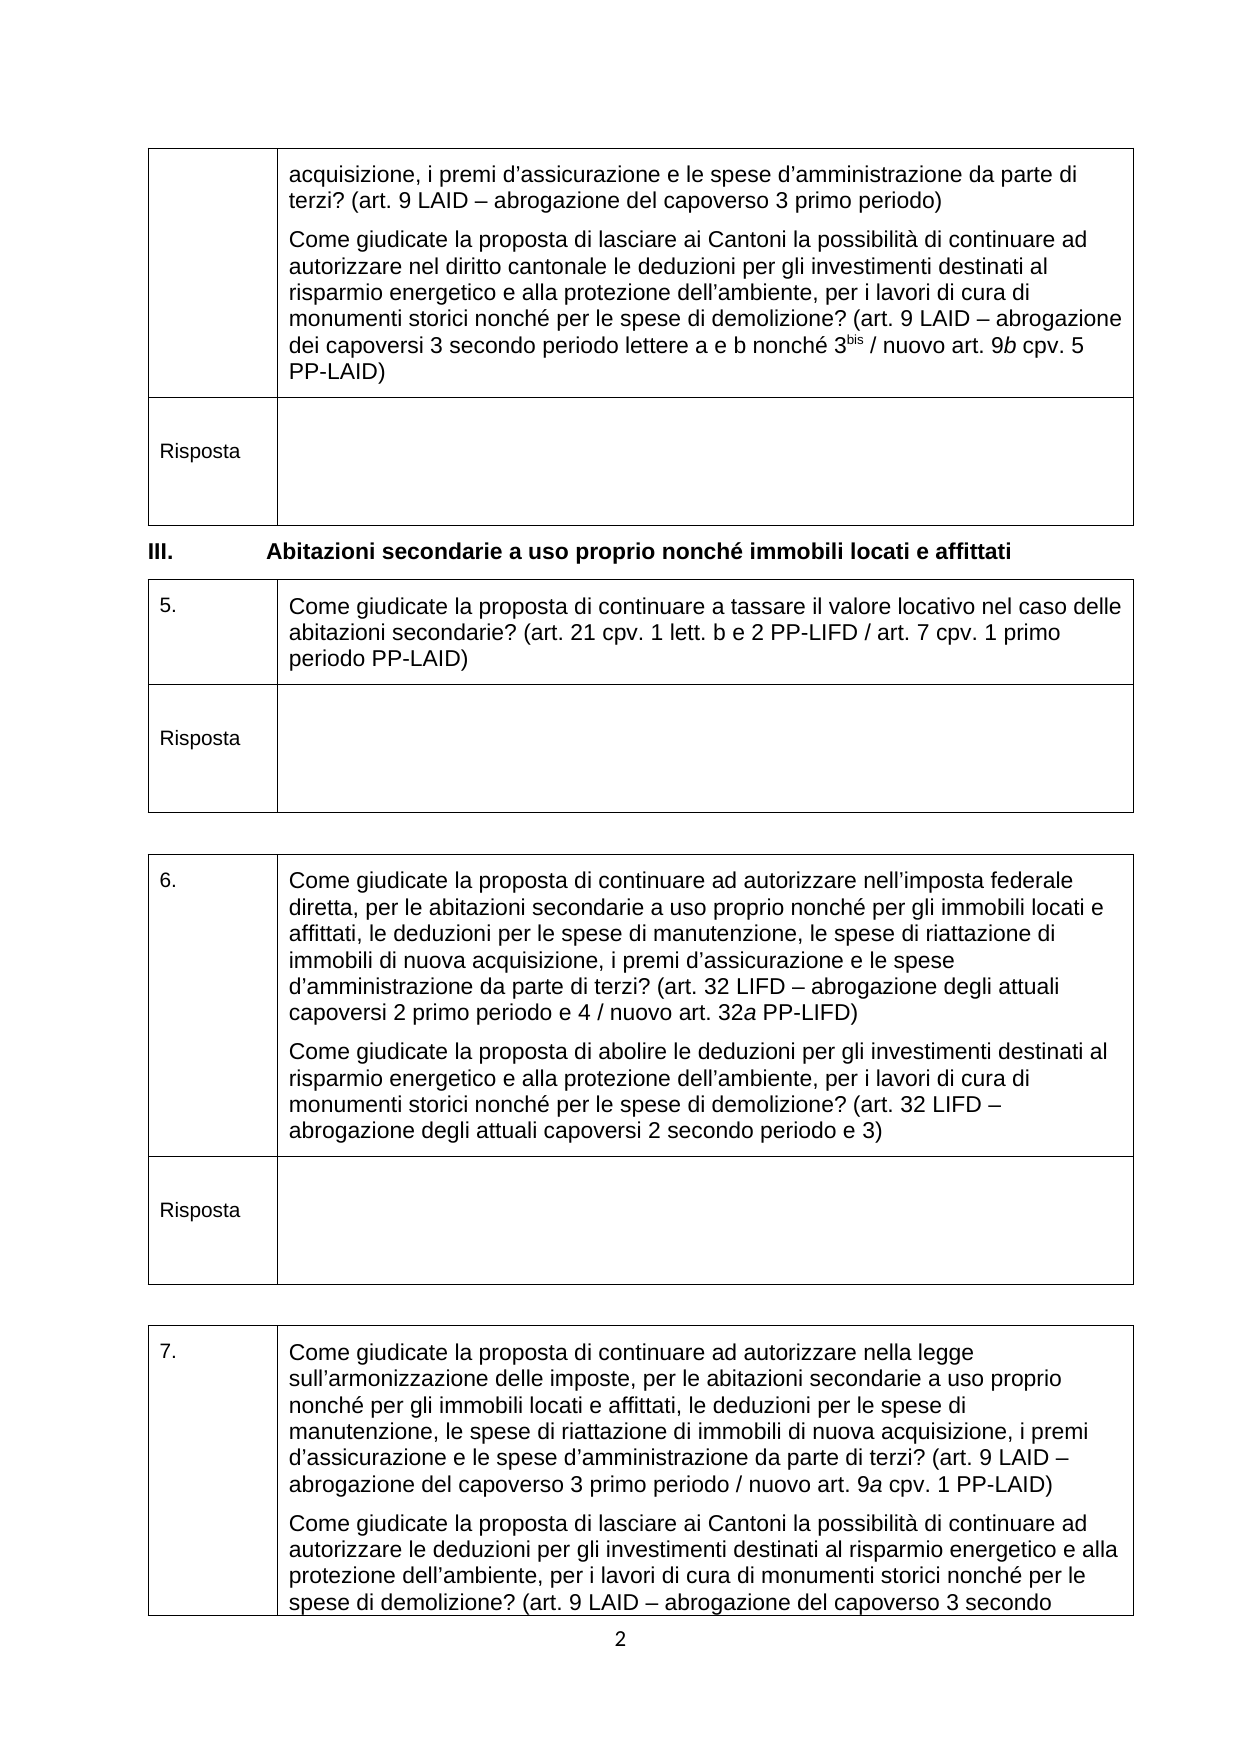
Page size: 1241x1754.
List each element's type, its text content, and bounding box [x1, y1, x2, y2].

table_cell [278, 398, 1133, 525]
list Abitazioni secondarie a uso proprio nonché immobili locati e affittati [148, 538, 1093, 564]
table_cell [278, 1157, 1133, 1284]
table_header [278, 1326, 1133, 1615]
table_header Come giudicate la proposta di continuare a tassare il valore locativo nel caso delle abitazioni secondarie? (art. 21 cpv. 1 lett. b e 2 PP-LIFD / art. 7 cpv. 1 primo periodo PP-LAID) [278, 580, 1133, 684]
table_header 4. [149, 149, 277, 397]
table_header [278, 149, 1133, 397]
table_header Come giudicate la proposta di continuare ad autorizzare nell’imposta federale diretta, per le abitazioni secondarie a uso proprio nonché per gli immobili locati e affittati, le deduzioni per le spese di manutenzione, le spese di riattazione di immobili di nuova acquisizione, i premi d’assicurazione e le spese d’amministrazione da parte di terzi? (art. 32 LIFD – abrogazione degli attuali capoversi 2 primo periodo e 4 / nuovo art. 32a PP-LIFD) Come giudicate la proposta di abolire le deduzioni per gli investimenti destinati al risparmio energetico e alla protezione dell’ambiente, per i lavori di cura di monumenti storici nonché per le spese di demolizione? (art. 32 LIFD – abrogazione degli attuali capoversi 2 secondo periodo e 3) [278, 855, 1133, 1156]
table_cell Risposta [149, 1157, 277, 1284]
table_cell Risposta [149, 398, 277, 525]
table_cell Risposta [149, 685, 277, 812]
table_cell [278, 685, 1133, 812]
table_header 6. [149, 855, 277, 1156]
table_header 7. [149, 1326, 277, 1615]
table_header 5. [149, 580, 277, 684]
